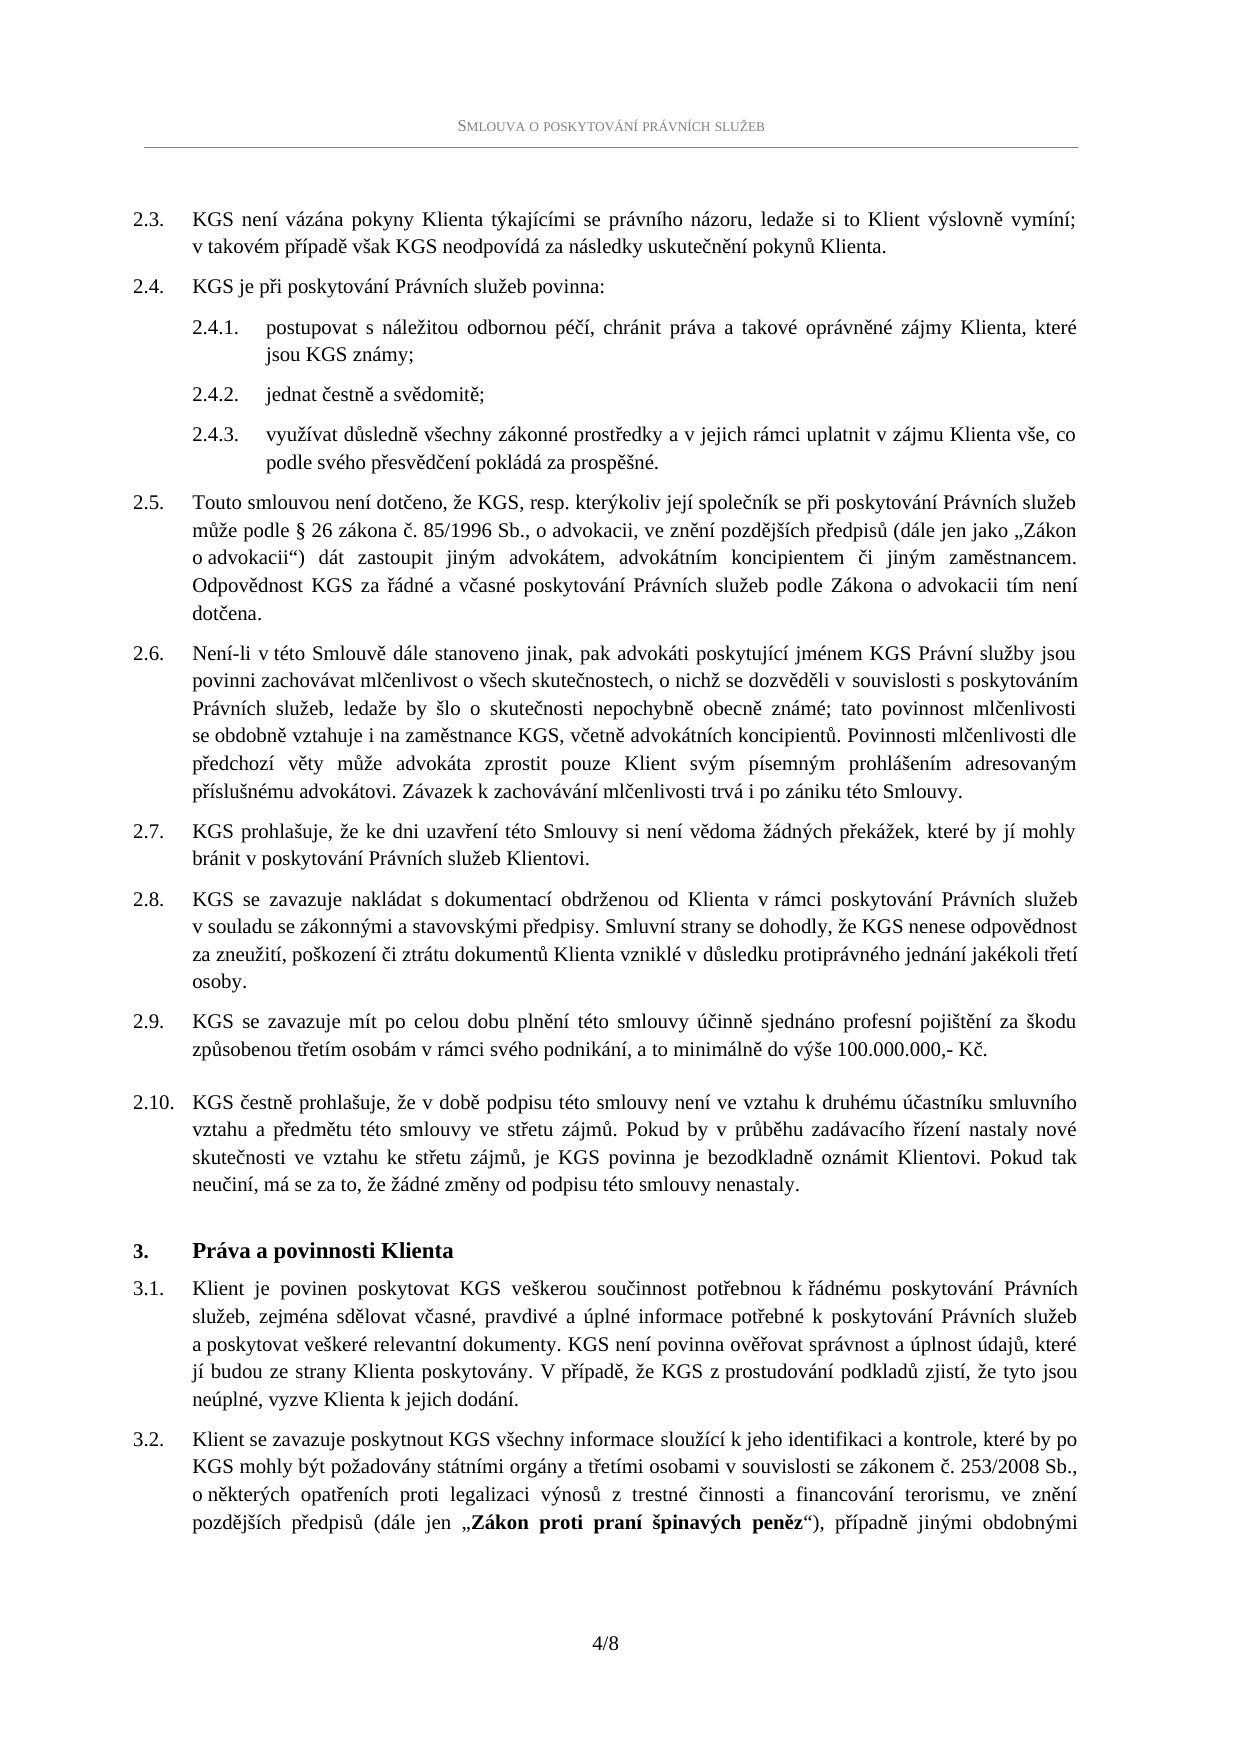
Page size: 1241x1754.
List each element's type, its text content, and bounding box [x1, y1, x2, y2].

text KGS se zavazuje nakládat s dokumentací obdrženou od Klienta v rámci poskytování Právních služeb v souladu se zákonnými a stavovskými předpisy. Smluvní strany se dohodly, že KGS nenese odpovědnost za zneužití, poškození či ztrátu dokumentů Klienta vzniklé v důsledku protiprávného jednání jakékoli třetí osoby. [133, 886, 1078, 993]
text KGS se zavazuje mít po celou dobu plnění této smlouvy účinně sjednáno profesní pojištění za škodu způsobenou třetím osobám v rámci svého podnikání, a to minimálně do výše 100.000.000,- Kč. [133, 1009, 1078, 1061]
text Není-li v této Smlouvě dále stanoveno jinak, pak advokáti poskytující jménem KGS Právní služby jsou povinni zachovávat mlčenlivost o všech skutečnostech, o nichž se dozvěděli v souvislosti s poskytováním Právních služeb, ledaže by šlo o skutečnosti nepochybně obecně známé; tato povinnost mlčenlivosti se obdobně vztahuje i na zaměstnance KGS, včetně advokátních koncipientů. Povinnosti mlčenlivosti dle předchozí věty může advokáta zprostit pouze Klient svým písemným prohlášením adresovaným příslušnému advokátovi. Závazek k zachovávání mlčenlivosti trvá i po zániku této Smlouvy. [133, 641, 1078, 803]
text jednat čestně a svědomitě; [192, 382, 1078, 406]
text Touto smlouvou není dotčeno, že KGS, resp. kterýkoliv její společník se při poskytování Právních služeb může podle § 26 zákona č. 85/1996 Sb., o advokacii, ve znění pozdějších předpisů (dále jen jako „Zákon o advokacii“) dát zastoupit jiným advokátem, advokátním koncipientem či jiným zaměstnancem. Odpovědnost KGS za řádné a včasné poskytování Právních služeb podle Zákona o advokacii tím není dotčena. [133, 490, 1078, 624]
text využívat důsledně všechny zákonné prostředky a v jejich rámci uplatnit v zájmu Klienta vše, co podle svého přesvědčení pokládá za prospěšné. [192, 422, 1078, 474]
text Práva a povinnosti Klienta [133, 1237, 1078, 1264]
text postupovat s náležitou odbornou péčí, chránit práva a takové oprávněné zájmy Klienta, které jsou KGS známy; [192, 314, 1078, 366]
text KGS není vázána pokyny Klienta týkajícími se právního názoru, ledaže si to Klient výslovně vymíní; v takovém případě však KGS neodpovídá za následky uskutečnění pokynů Klienta. [133, 207, 1078, 258]
text KGS je při poskytování Právních služeb povinna: [133, 274, 1078, 298]
text KGS čestně prohlašuje, že v době podpisu této smlouvy není ve vztahu k druhému účastníku smluvního vztahu a předmětu této smlouvy ve střetu zájmů. Pokud by v průběhu zadávacího řízení nastaly nové skutečnosti ve vztahu ke střetu zájmů, je KGS povinna je bezodkladně oznámit Klientovi. Pokud tak neučiní, má se za to, že žádné změny od podpisu této smlouvy nenastaly. [133, 1089, 1078, 1196]
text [133, 1427, 1078, 1534]
text KGS prohlašuje, že ke dni uzavření této Smlouvy si není vědoma žádných překážek, které by jí mohly bránit v poskytování Právních služeb Klientovi. [133, 819, 1078, 870]
text Klient je povinen poskytovat KGS veškerou součinnost potřebnou k řádnému poskytování Právních služeb, zejména sdělovat včasné, pravdivé a úplné informace potřebné k poskytování Právních služeb a poskytovat veškeré relevantní dokumenty. KGS není povinna ověřovat správnost a úplnost údajů, které jí budou ze strany Klienta poskytovány. V případě, že KGS z prostudování podkladů zjistí, že tyto jsou neúplné, vyzve Klienta k jejich dodání. [133, 1276, 1078, 1411]
